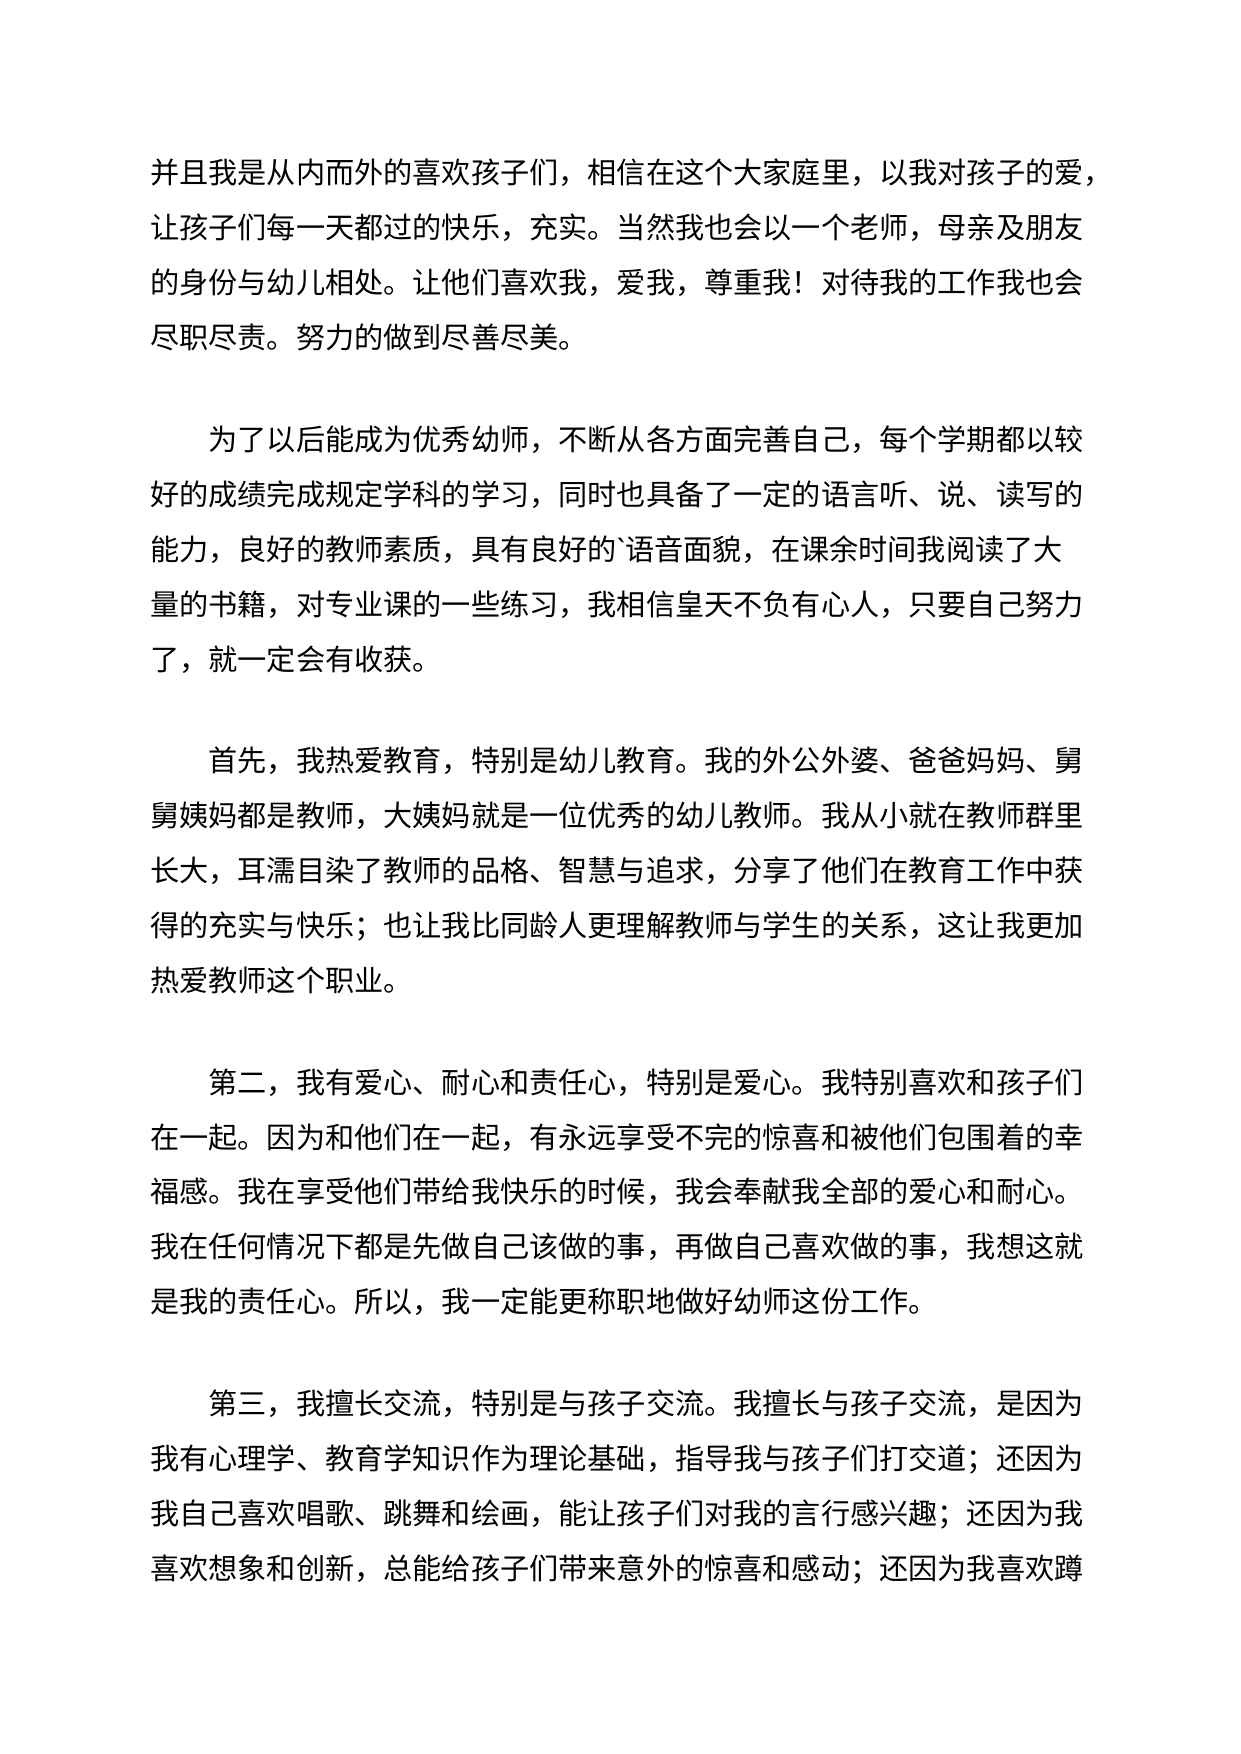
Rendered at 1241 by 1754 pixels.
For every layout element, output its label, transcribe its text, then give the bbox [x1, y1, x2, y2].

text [150, 150, 1090, 357]
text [150, 1381, 1090, 1588]
text 第二，我有爱心、耐心和责任心，特别是爱心。我特别喜欢和孩子们在一起。因为和他们在一起，有永远享受不完的惊喜和被他们包围着的幸福感。我在享受他们带给我快乐的时候，我会奉献我全部的爱心和耐心。我在任何情况下都是先做自己该做的事，再做自己喜欢做的事，我想这就是我的责任心。所以，我一定能更称职地做好幼师这份工作。 [150, 1059, 1090, 1321]
text 为了以后能成为优秀幼师，不断从各方面完善自己，每个学期都以较好的成绩完成规定学科的学习，同时也具备了一定的语言听、说、读写的能力，良好的教师素质，具有良好的`语音面貌，在课余时间我阅读了大量的书籍，对专业课的一些练习，我相信皇天不负有心人，只要自己努力了，就一定会有收获。 [150, 416, 1090, 678]
text 首先，我热爱教育，特别是幼儿教育。我的外公外婆、爸爸妈妈、舅舅姨妈都是教师，大姨妈就是一位优秀的幼儿教师。我从小就在教师群里长大，耳濡目染了教师的品格、智慧与追求，分享了他们在教育工作中获得的充实与快乐；也让我比同龄人更理解教师与学生的关系，这让我更加热爱教师这个职业。 [150, 738, 1090, 1000]
